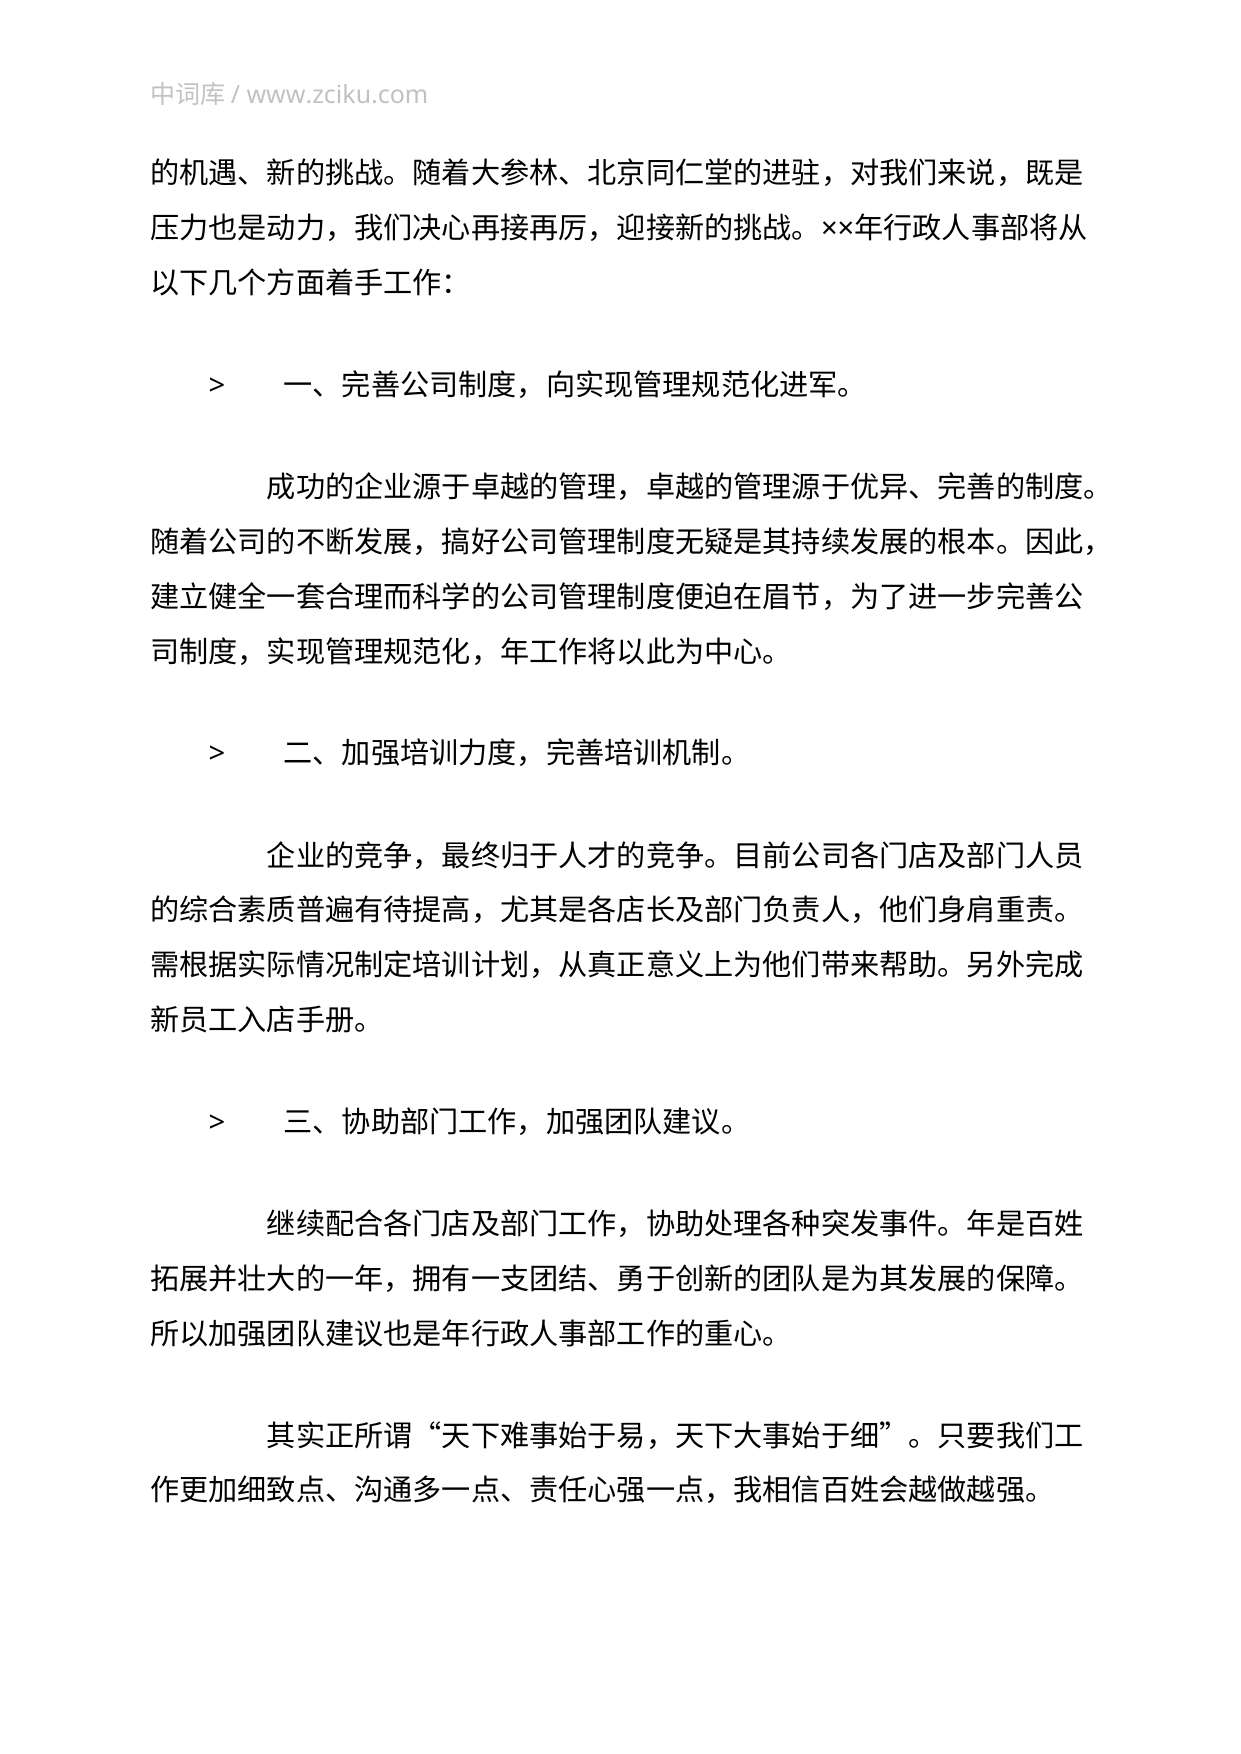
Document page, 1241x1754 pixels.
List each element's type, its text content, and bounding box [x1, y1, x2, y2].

text > 三、协助部门工作，加强团队建议。 [150, 1098, 1090, 1141]
text > 一、完善公司制度，向实现管理规范化进军。 [150, 362, 1090, 404]
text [150, 150, 1090, 302]
text 继续配合各门店及部门工作，协助处理各种突发事件。年是百姓拓展并壮大的一年，拥有一支团结、勇于创新的团队是为其发展的保障。所以加强团队建议也是年行政人事部工作的重心。 [150, 1201, 1090, 1353]
text 其实正所谓“天下难事始于易，天下大事始于细”。只要我们工作更加细致点、沟通多一点、责任心强一点，我相信百姓会越做越强。 [150, 1412, 1090, 1509]
text 企业的竞争，最终归于人才的竞争。目前公司各门店及部门人员的综合素质普遍有待提高，尤其是各店长及部门负责人，他们身肩重责。需根据实际情况制定培训计划，从真正意义上为他们带来帮助。另外完成新员工入店手册。 [150, 832, 1090, 1039]
text 成功的企业源于卓越的管理，卓越的管理源于优异、完善的制度。随着公司的不断发展，搞好公司管理制度无疑是其持续发展的根本。因此，建立健全一套合理而科学的公司管理制度便迫在眉节，为了进一步完善公司制度，实现管理规范化，年工作将以此为中心。 [150, 464, 1090, 671]
text > 二、加强培训力度，完善培训机制。 [150, 730, 1090, 772]
